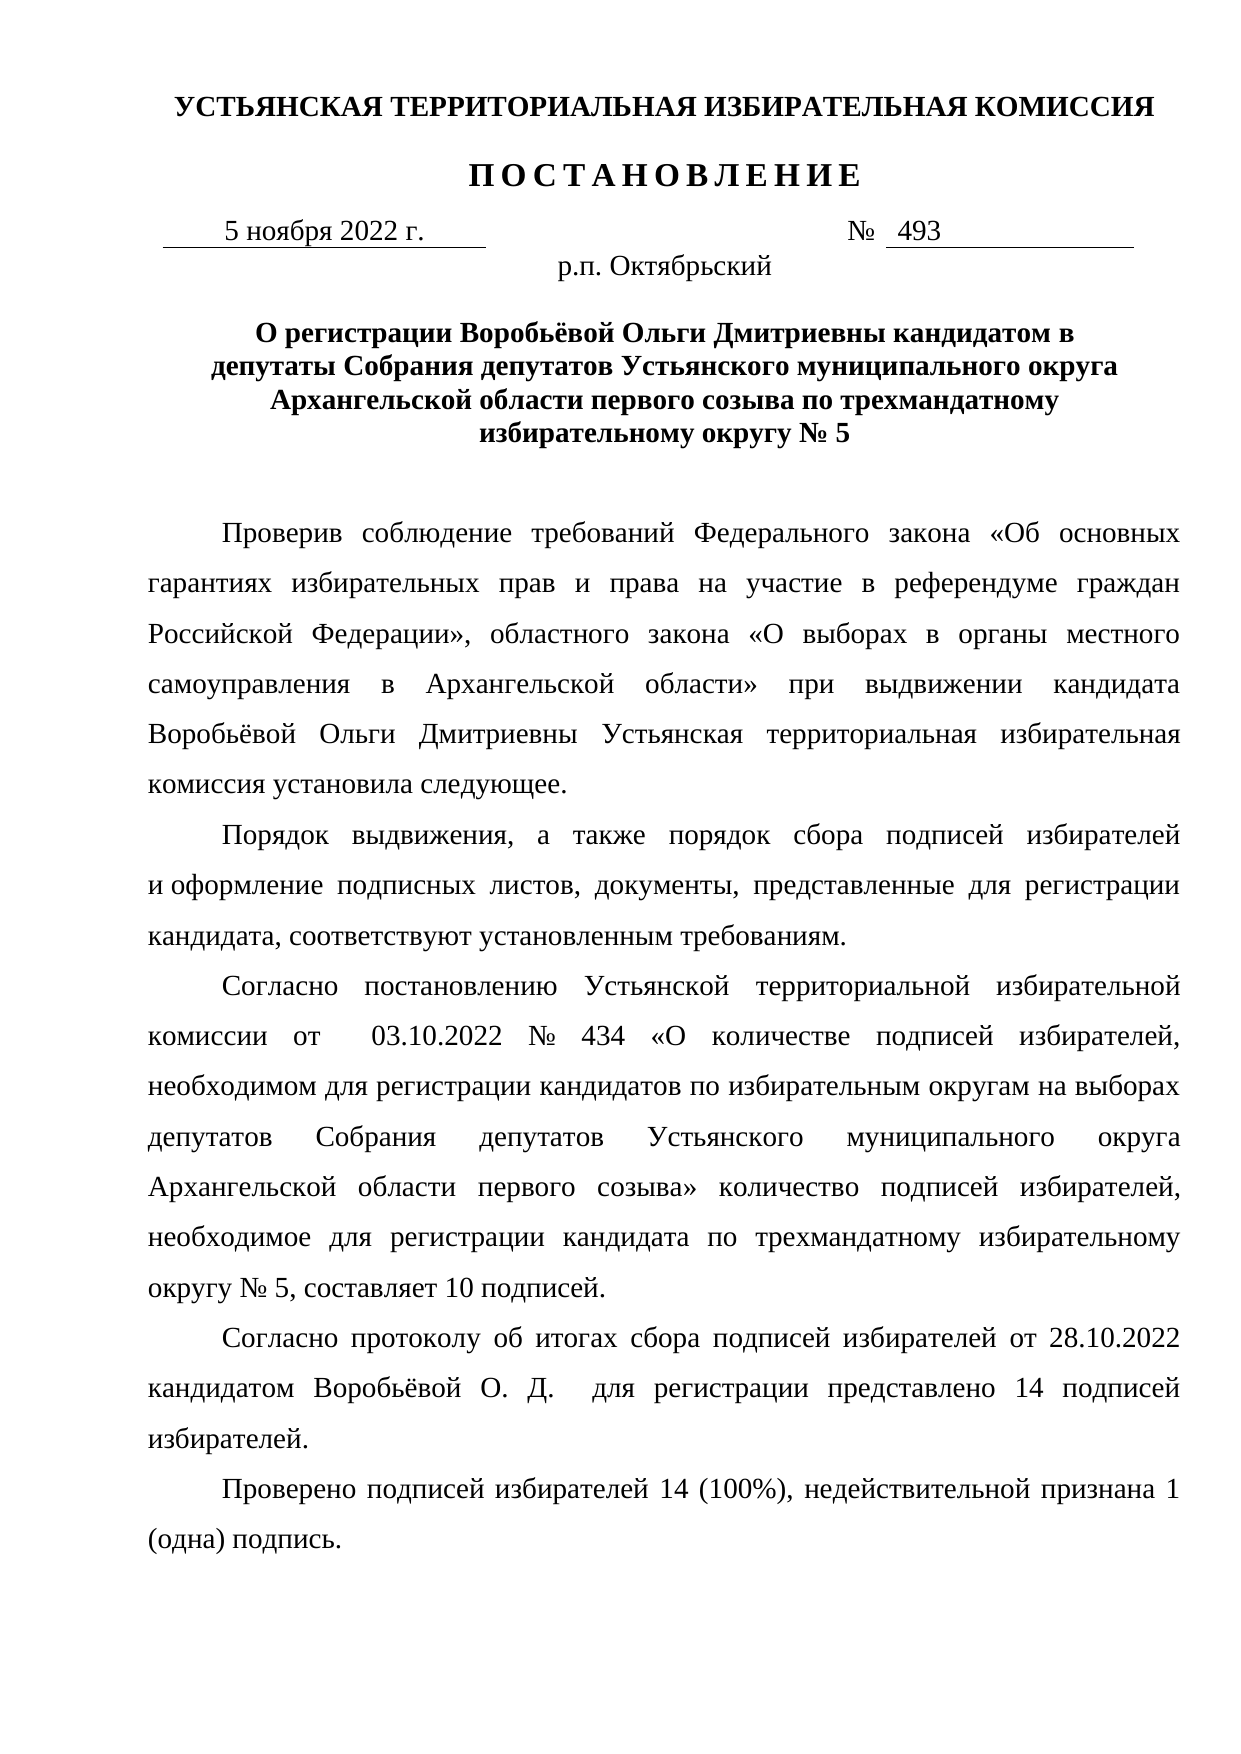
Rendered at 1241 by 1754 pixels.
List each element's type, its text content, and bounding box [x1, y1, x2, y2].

text Проверено подписей избирателей 14 (100%), недействительной признана 1 (одна) подпись. [148, 1471, 1181, 1555]
text Порядок выдвижения, а также порядок сбора подписей избирателей и оформление подписных листов, документы, представленные для регистрации кандидата, соответствуют установленным требованиям. [148, 817, 1181, 951]
text ПОСТАНОВЛЕНИЕ [148, 156, 1181, 194]
text Согласно постановлению Устьянской территориальной избирательной комиссии от 03.10.2022 № 434 «О количестве подписей избирателей, необходимом для регистрации кандидатов по избирательным округам на выборах депутатов Собрания депутатов Устьянского муниципального округа Архангельской области первого созыва» количество подписей избирателей, необходимое для регистрации кандидата по трехмандатному избирательному округу № 5, составляет 10 подписей. [148, 968, 1181, 1303]
table_header 5 ноября 2022 г. [163, 213, 486, 247]
text р.п. Октябрьский [148, 248, 1181, 281]
table_header № [486, 213, 886, 247]
table_header 493 [886, 213, 1133, 247]
text Согласно протоколу об итогах сбора подписей избирателей от 28.10.2022 кандидатом Воробьёвой О. Д. для регистрации представлено 14 подписей избирателей. [148, 1320, 1181, 1454]
text О регистрации Воробьёвой Ольги Дмитриевны кандидатом в депутаты Собрания депутатов Устьянского муниципального округа Архангельской области первого созыва по трехмандатному избирательному округу № 5 [207, 315, 1122, 449]
text Проверив соблюдение требований Федерального закона «Об основных гарантиях избирательных прав и права на участие в референдуме граждан Российской Федерации», областного закона «О выборах в органы местного самоуправления в Архангельской области» при выдвижении кандидата Воробьёвой Ольги Дмитриевны Устьянская территориальная избирательная комиссия установила следующее. [148, 515, 1181, 800]
subtitle УСТЬЯНСКАЯ ТЕРРИТОРИАЛЬНАЯ ИЗБИРАТЕЛЬНАЯ КОМИССИЯ [148, 89, 1181, 122]
